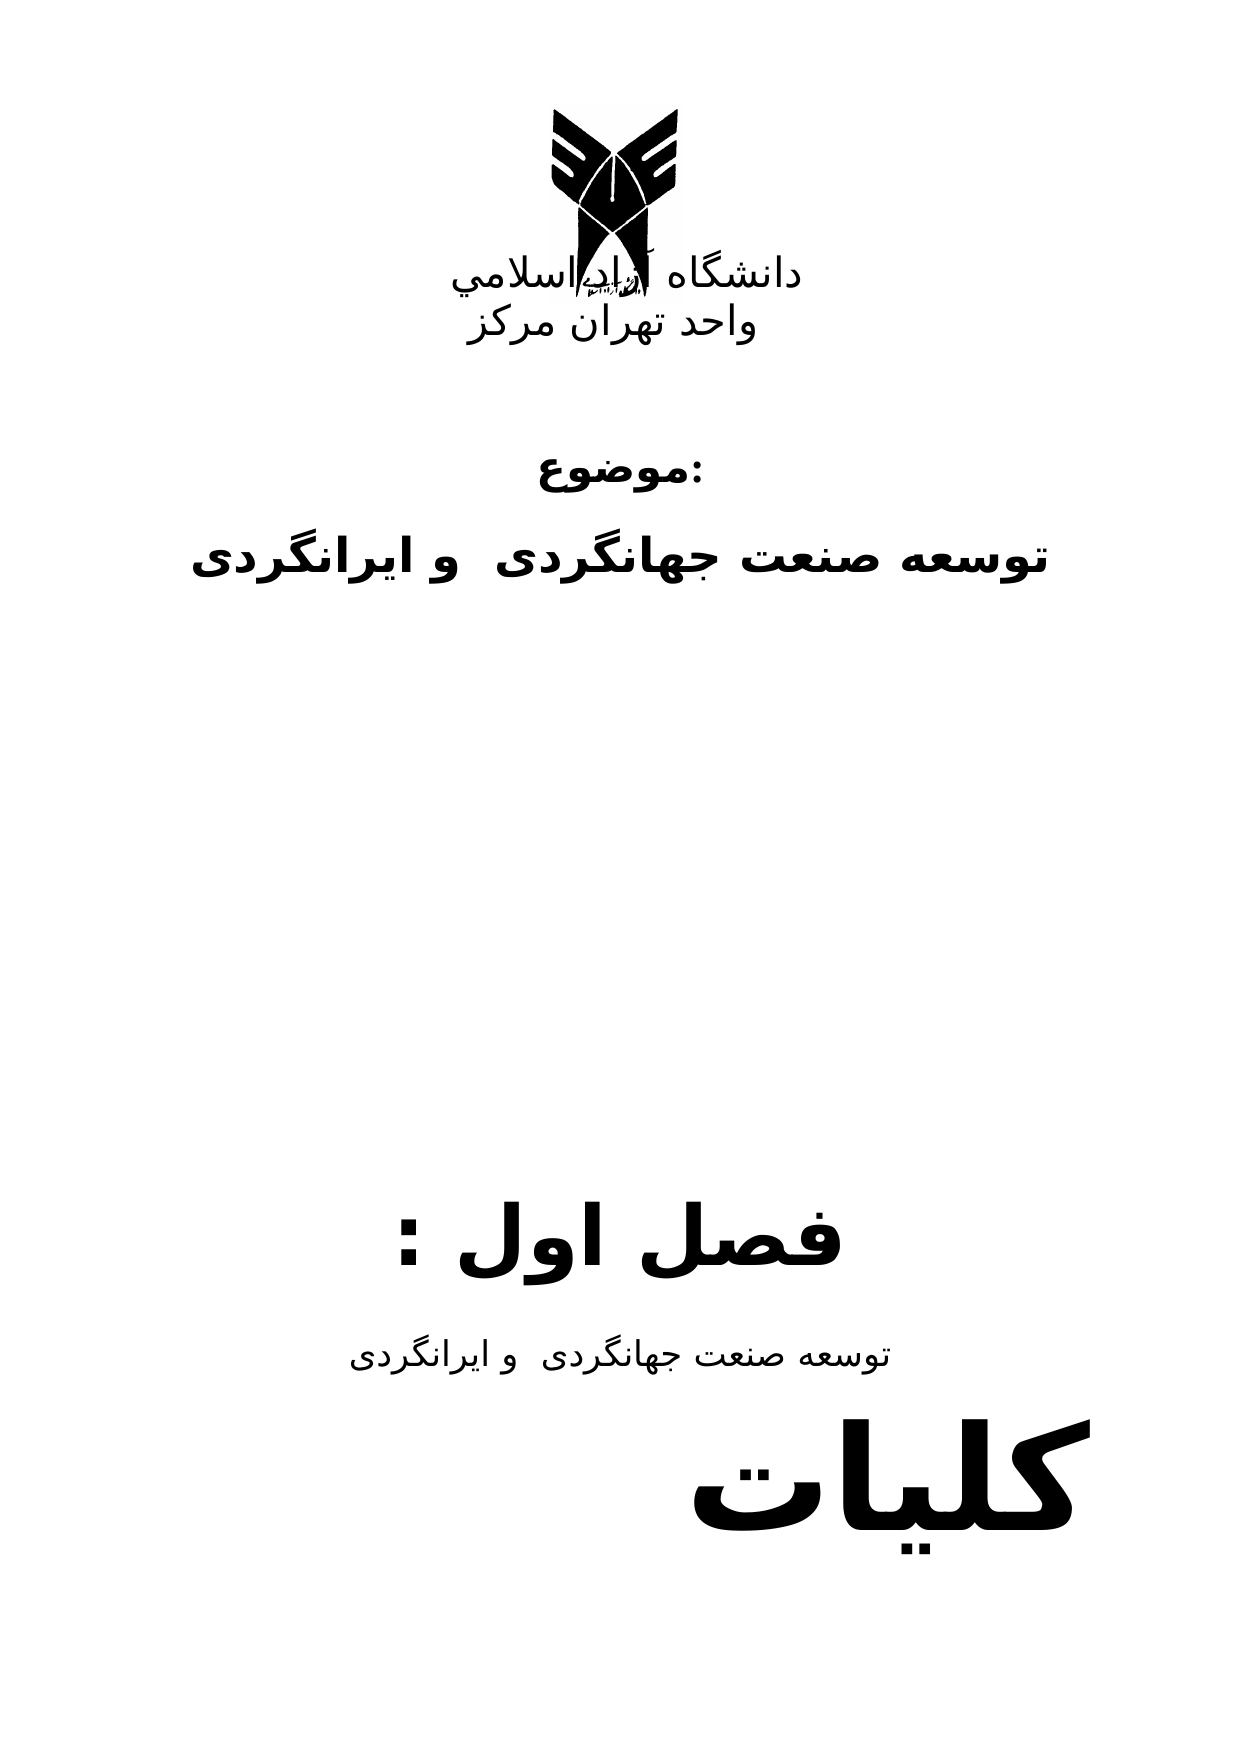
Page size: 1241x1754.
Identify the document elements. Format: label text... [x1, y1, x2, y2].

text موضوع: [150, 441, 1090, 492]
text فصل اول : [150, 1188, 1090, 1285]
subtitle دانشگاه آزاد اسلامي [150, 248, 1090, 297]
subtitle واحد تهران مرکز [150, 297, 1090, 346]
text کلیاتمقدمه [150, 1395, 1090, 1565]
picture [547, 106, 684, 248]
text توسعه صنعت جهانگردی و ایرانگردی [150, 1333, 1090, 1375]
text توسعه صنعت جهانگردی و ایرانگردی [150, 528, 1090, 584]
